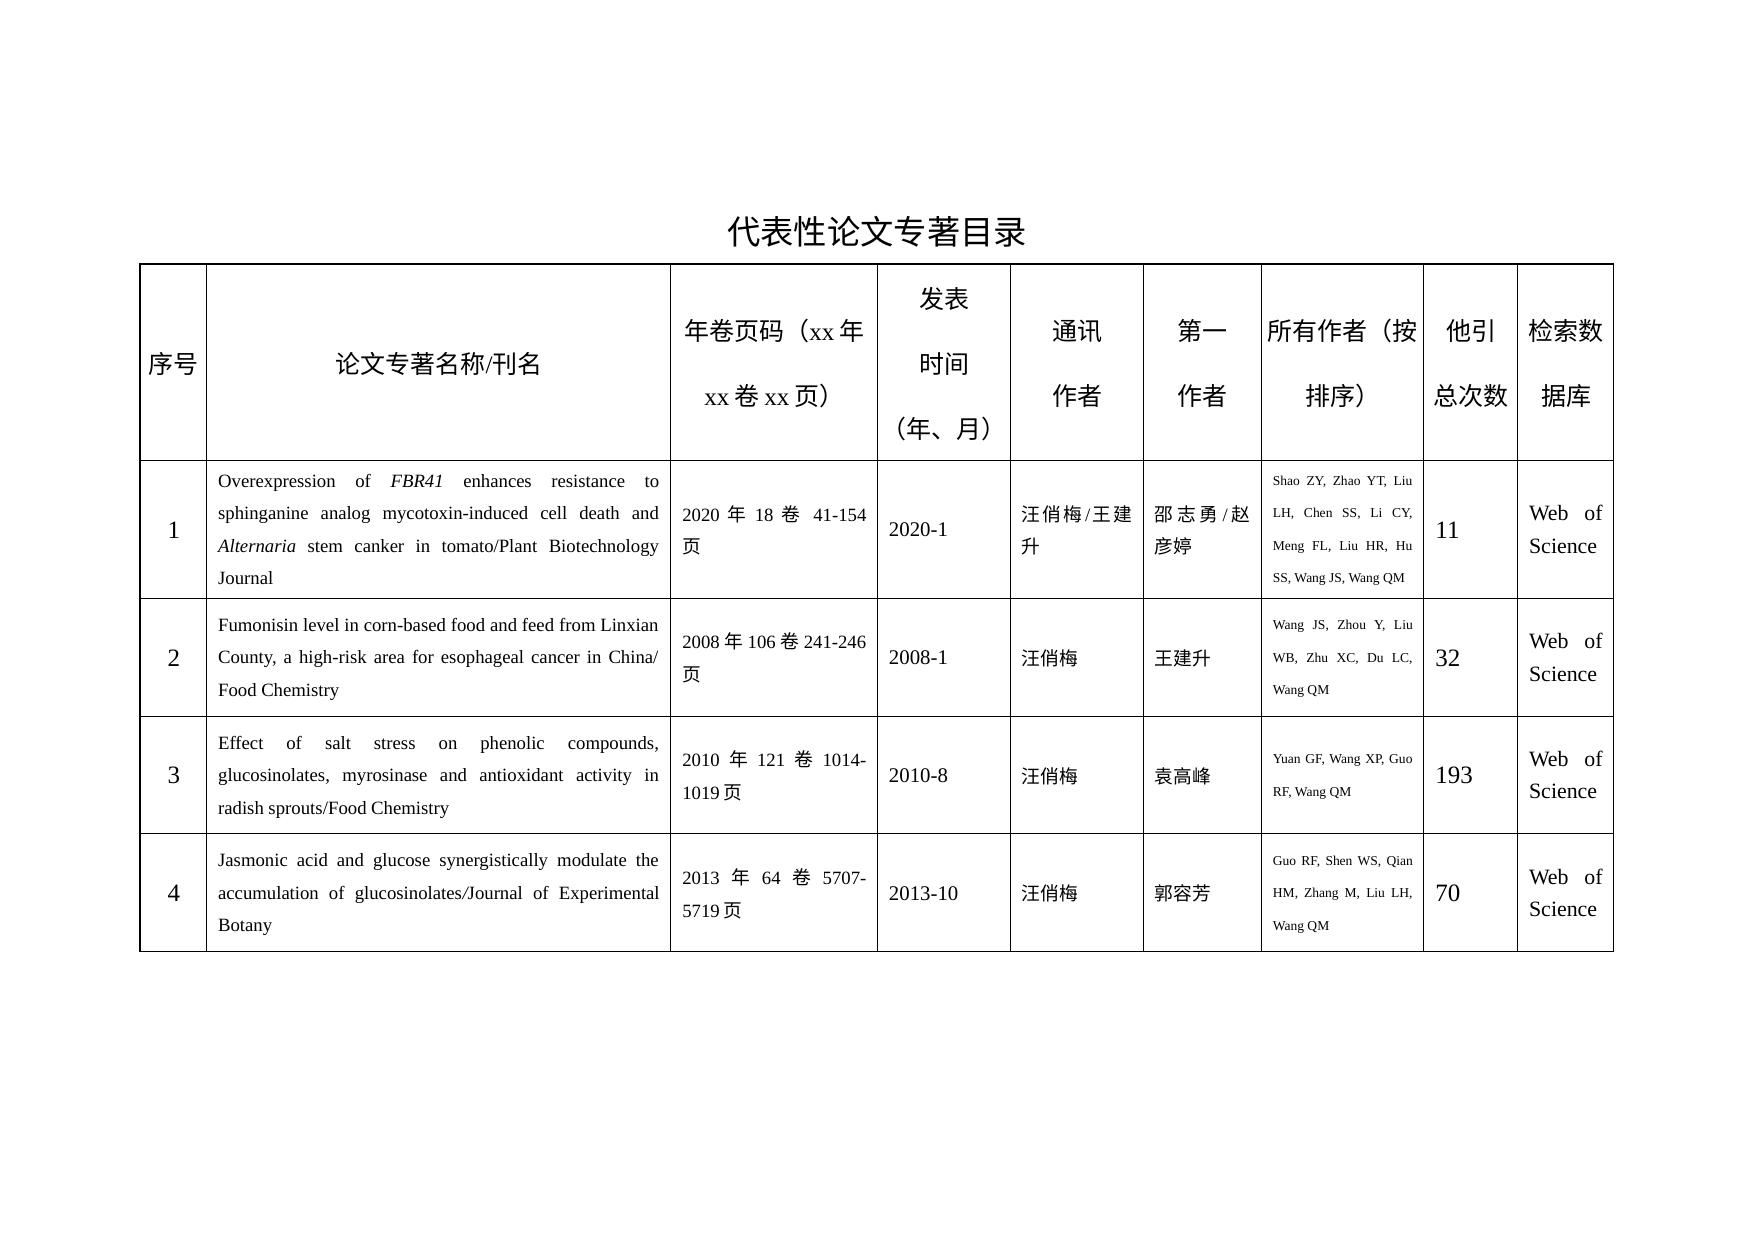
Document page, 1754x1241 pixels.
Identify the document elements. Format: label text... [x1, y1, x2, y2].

text 代表性论文专著目录 [150, 198, 1604, 263]
table_cell 2013年64卷5707-5719页 [671, 834, 877, 951]
table_header 序号 [141, 265, 206, 460]
table_header 年卷页码（xx年xx卷xx页） [671, 265, 877, 460]
table_cell Guo RF, Shen WS, Qian HM, Zhang M, Liu LH, Wang QM [1262, 834, 1423, 951]
table_cell Wang JS, Zhou Y, Liu WB, Zhu XC, Du LC, Wang QM [1262, 599, 1423, 716]
table_cell 汪俏梅/王建升 [1011, 461, 1143, 598]
table_cell Web of Science [1518, 717, 1613, 833]
table_cell 193 [1424, 717, 1517, 833]
table_cell 2013-10 [878, 834, 1010, 951]
table_cell 2020年18卷 41-154页 [671, 461, 877, 598]
table_cell 2020-1 [878, 461, 1010, 598]
table_cell 2008-1 [878, 599, 1010, 716]
table_cell 1 [141, 461, 206, 598]
table_cell 11 [1424, 461, 1517, 598]
table_cell 2008年106卷241-246页 [671, 599, 877, 716]
table_header 所有作者（按排序） [1262, 265, 1423, 460]
table_cell 2010-8 [878, 717, 1010, 833]
table_cell 4 [141, 834, 206, 951]
table_cell Web of Science [1518, 599, 1613, 716]
table_cell 袁高峰 [1144, 717, 1261, 833]
table_cell 32 [1424, 599, 1517, 716]
table_cell 2 [141, 599, 206, 716]
table_cell 汪俏梅 [1011, 717, 1143, 833]
table_header 发表 时间 （年、月） [878, 265, 1010, 460]
table_cell 汪俏梅 [1011, 599, 1143, 716]
table_cell 2010年121卷1014-1019页 [671, 717, 877, 833]
table_header 通讯 作者 [1011, 265, 1143, 460]
table_header 他引 总次数 [1424, 265, 1517, 460]
table_cell 邵志勇/赵彦婷 [1144, 461, 1261, 598]
table_cell Fumonisin level in corn-based food and feed from Linxian County, a high-risk area for esophageal cancer in China/ Food Chemistry [207, 599, 670, 716]
table_cell Yuan GF, Wang XP, Guo RF, Wang QM [1262, 717, 1423, 833]
table_header 第一 作者 [1144, 265, 1261, 460]
table_cell Shao ZY, Zhao YT, Liu LH, Chen SS, Li CY, Meng FL, Liu HR, Hu SS, Wang JS, Wang QM [1262, 461, 1423, 598]
table_cell 70 [1424, 834, 1517, 951]
table_cell 汪俏梅 [1011, 834, 1143, 951]
table_header 检索数据库 [1518, 265, 1613, 460]
table_cell Jasmonic acid and glucose synergistically modulate the accumulation of glucosinolates/Journal of Experimental Botany [207, 834, 670, 951]
table_cell Effect of salt stress on phenolic compounds, glucosinolates, myrosinase and antioxidant activity in radish sprouts/Food Chemistry [207, 717, 670, 833]
table_cell 3 [141, 717, 206, 833]
table_cell 郭容芳 [1144, 834, 1261, 951]
table_cell Web of Science [1518, 461, 1613, 598]
table_cell Overexpression of FBR41 enhances resistance to sphinganine analog mycotoxin-induced cell death and Alternaria stem canker in tomato/Plant Biotechnology Journal [207, 461, 670, 598]
table_header 论文专著名称/刊名 [207, 265, 670, 460]
table_cell Web of Science [1518, 834, 1613, 951]
table_cell 王建升 [1144, 599, 1261, 716]
